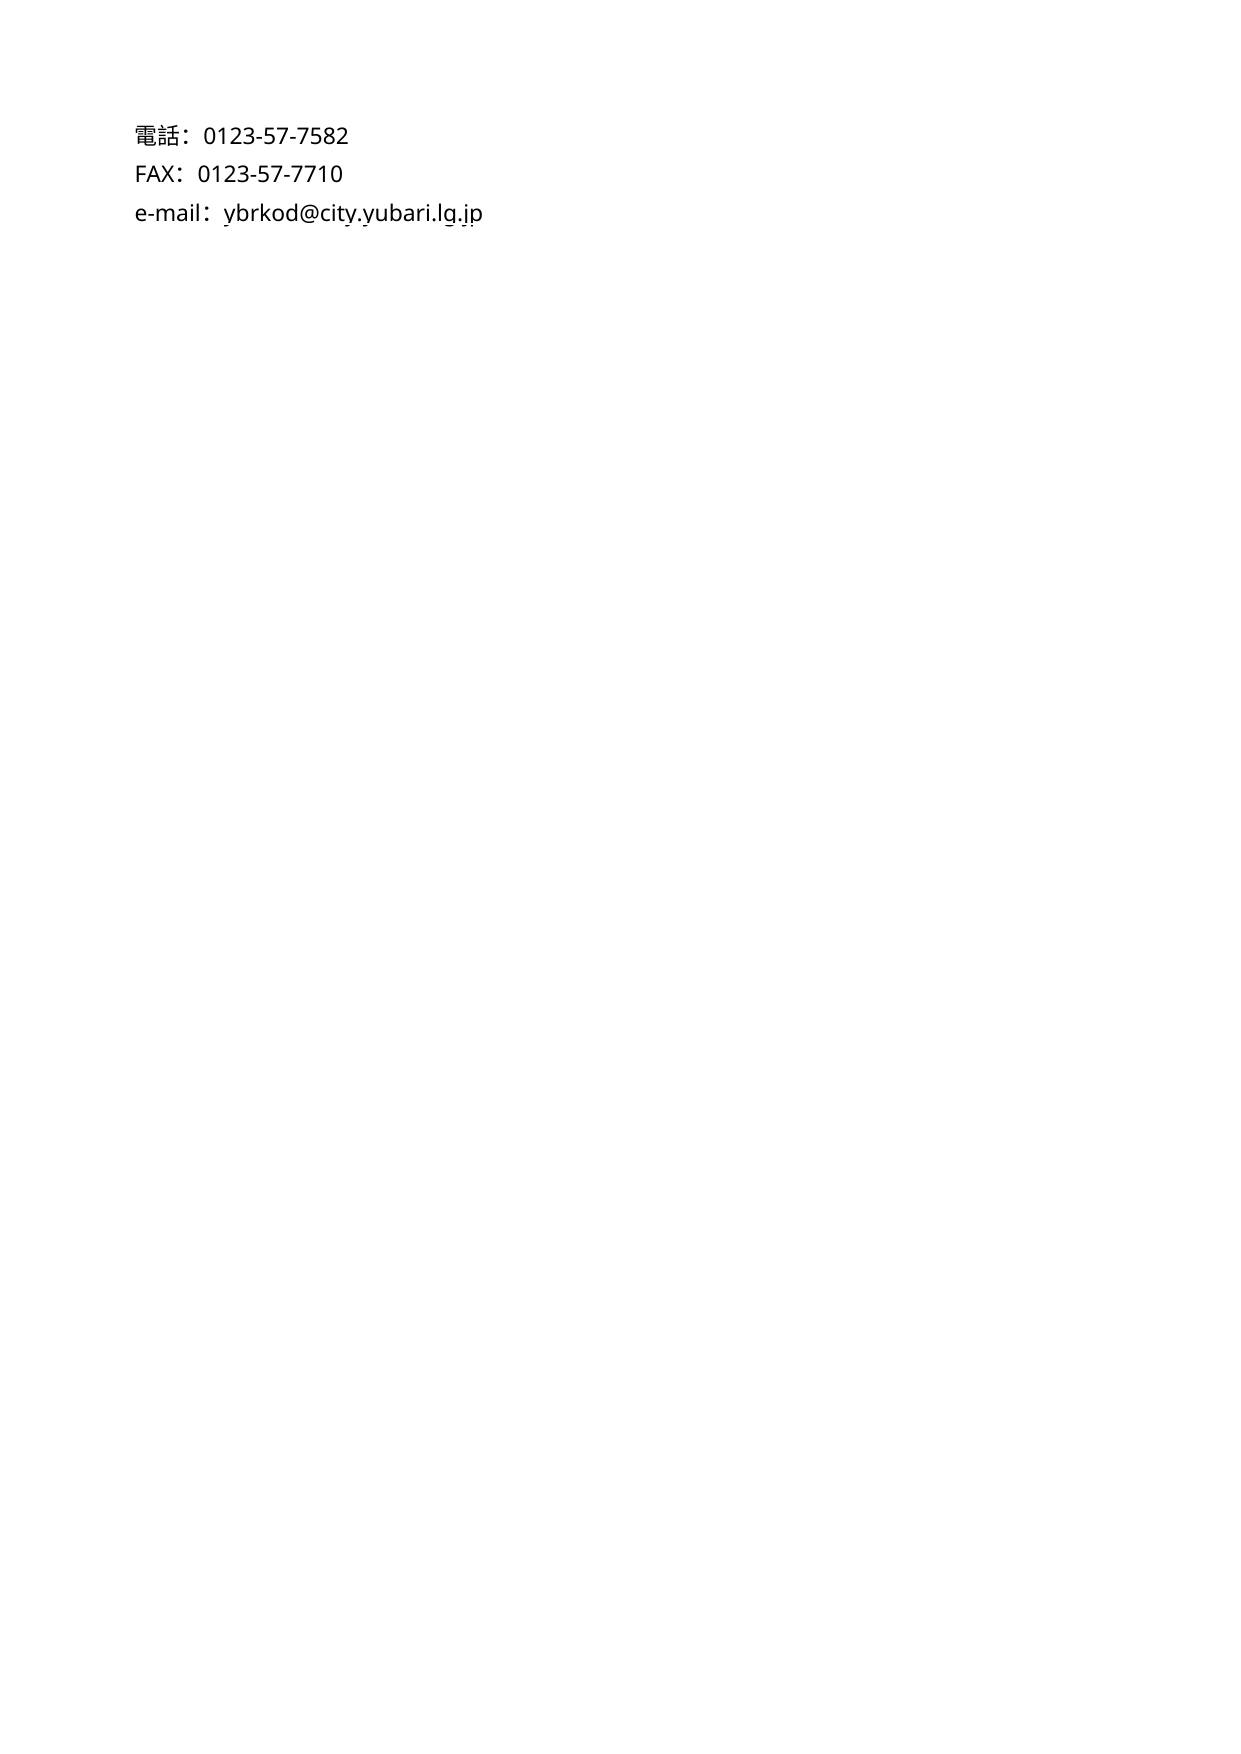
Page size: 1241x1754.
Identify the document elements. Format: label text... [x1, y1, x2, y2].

text e-mail：ybrkod@city.yubari.lg.jp [88, 195, 1152, 228]
text FAX：0123-57-7710 [88, 156, 1152, 190]
text 電話：0123-57-7582 [88, 118, 1152, 151]
